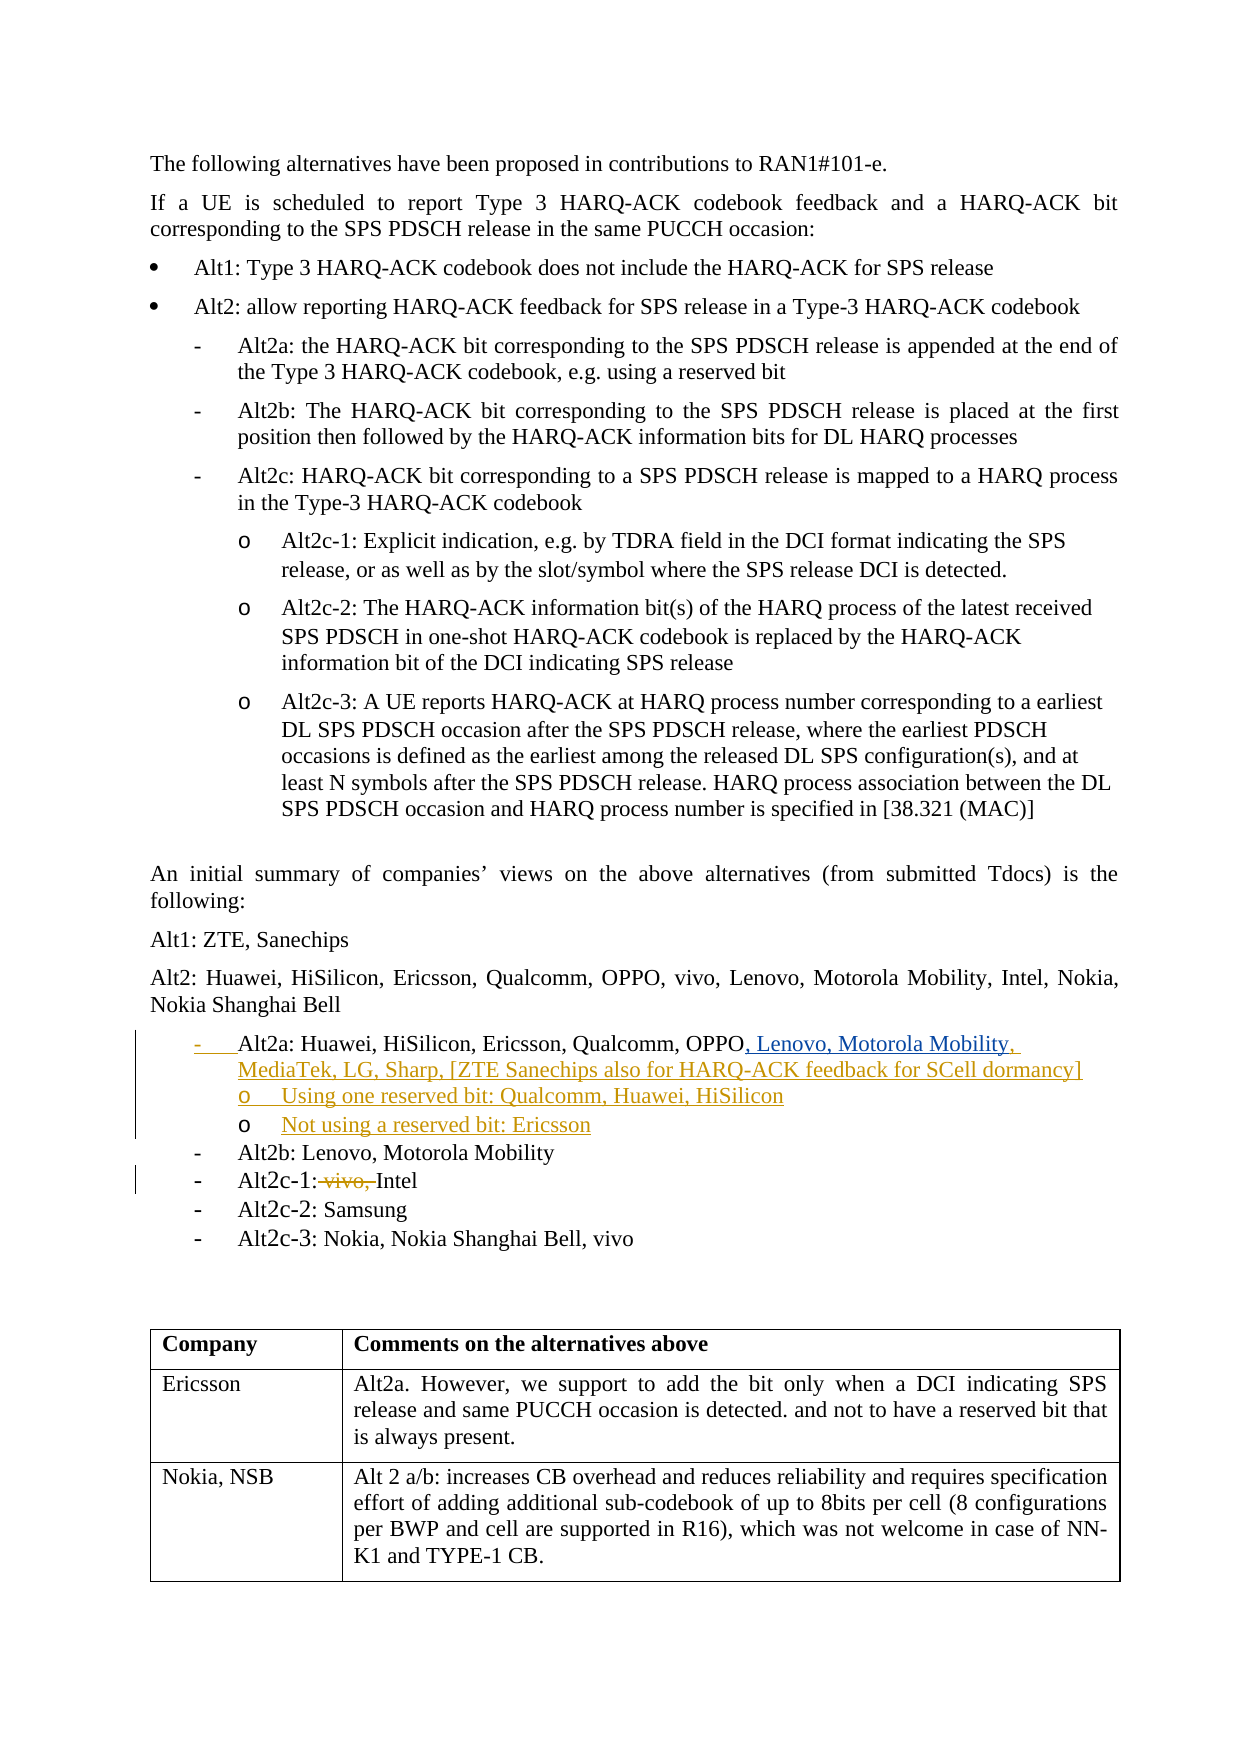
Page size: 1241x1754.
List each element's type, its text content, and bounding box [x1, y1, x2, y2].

list Alt2c: HARQ-ACK bit corresponding to a SPS PDSCH release is mapped to a HARQ process in the Type-3 HARQ-ACK codebook [194, 462, 1120, 515]
list Alt2c-1:Intel [194, 1165, 1120, 1194]
list Alt2c-3: A UE reports HARQ-ACK at HARQ process number corresponding to a earliest DL SPS PDSCH occasion after the SPS PDSCH release, where the earliest PDSCH occasions is defined as the earliest among the released DL SPS configuration(s), and at least N symbols after the SPS PDSCH release. HARQ process association between the DL SPS PDSCH occasion and HARQ process number is specified in [38.321 (MAC)] [237, 688, 1120, 822]
list Alt2c-2: The HARQ-ACK information bit(s) of the HARQ process of the latest received SPS PDSCH in one-shot HARQ-ACK codebook is replaced by the HARQ-ACK information bit of the DCI indicating SPS release [237, 594, 1120, 675]
list Alt2c-2: Samsung [194, 1194, 1120, 1223]
list Alt2c-1: Explicit indication, e.g. by TDRA field in the DCI format indicating the SPS release, or as well as by the slot/symbol where the SPS release DCI is detected. [237, 527, 1120, 582]
list Alt2: allow reporting HARQ-ACK feedback for SPS release in a Type-3 HARQ-ACK codebook [150, 293, 1120, 319]
text An initial summary of companies’ views on the above alternatives (from submitted Tdocs) is the following: [150, 860, 1120, 913]
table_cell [343, 1463, 1119, 1581]
table_header Comments on the alternatives above [343, 1330, 1119, 1369]
table_cell Nokia, NSB [151, 1463, 342, 1581]
table_cell Alt2a. However, we support to add the bit only when a DCI indicating SPS release and same PUCCH occasion is detected. and not to have a reserved bit that is always present. [343, 1370, 1119, 1462]
list Alt2b: Lenovo, Motorola Mobility [194, 1139, 1120, 1165]
text If a UE is scheduled to report Type 3 HARQ-ACK codebook feedback and a HARQ-ACK bit corresponding to the SPS PDSCH release in the same PUCCH occasion: [150, 189, 1120, 242]
text Alt1: ZTE, Sanechips [150, 926, 1120, 952]
list Alt1: Type 3 HARQ-ACK codebook does not include the HARQ-ACK for SPS release [150, 254, 1120, 280]
table_header Company [151, 1330, 342, 1369]
text The following alternatives have been proposed in contributions to RAN1#101-e. [150, 150, 1120, 176]
list Alt2c-3: Nokia, Nokia Shanghai Bell, vivo [194, 1223, 1120, 1251]
table_cell Ericsson [151, 1370, 342, 1462]
text Alt2: Huawei, HiSilicon, Ericsson, Qualcomm, OPPO, vivo, Lenovo, Motorola Mobility, Intel, Nokia, Nokia Shanghai Bell [150, 964, 1120, 1017]
list Alt2a: the HARQ-ACK bit corresponding to the SPS PDSCH release is appended at the end of the Type 3 HARQ-ACK codebook, e.g. using a reserved bit [194, 332, 1120, 384]
list Alt2a: Huawei, HiSilicon, Ericsson, Qualcomm, OPPO [194, 1030, 1120, 1082]
list Alt2b: The HARQ-ACK bit corresponding to the SPS PDSCH release is placed at the first position then followed by the HARQ-ACK information bits for DL HARQ processes [194, 397, 1120, 450]
